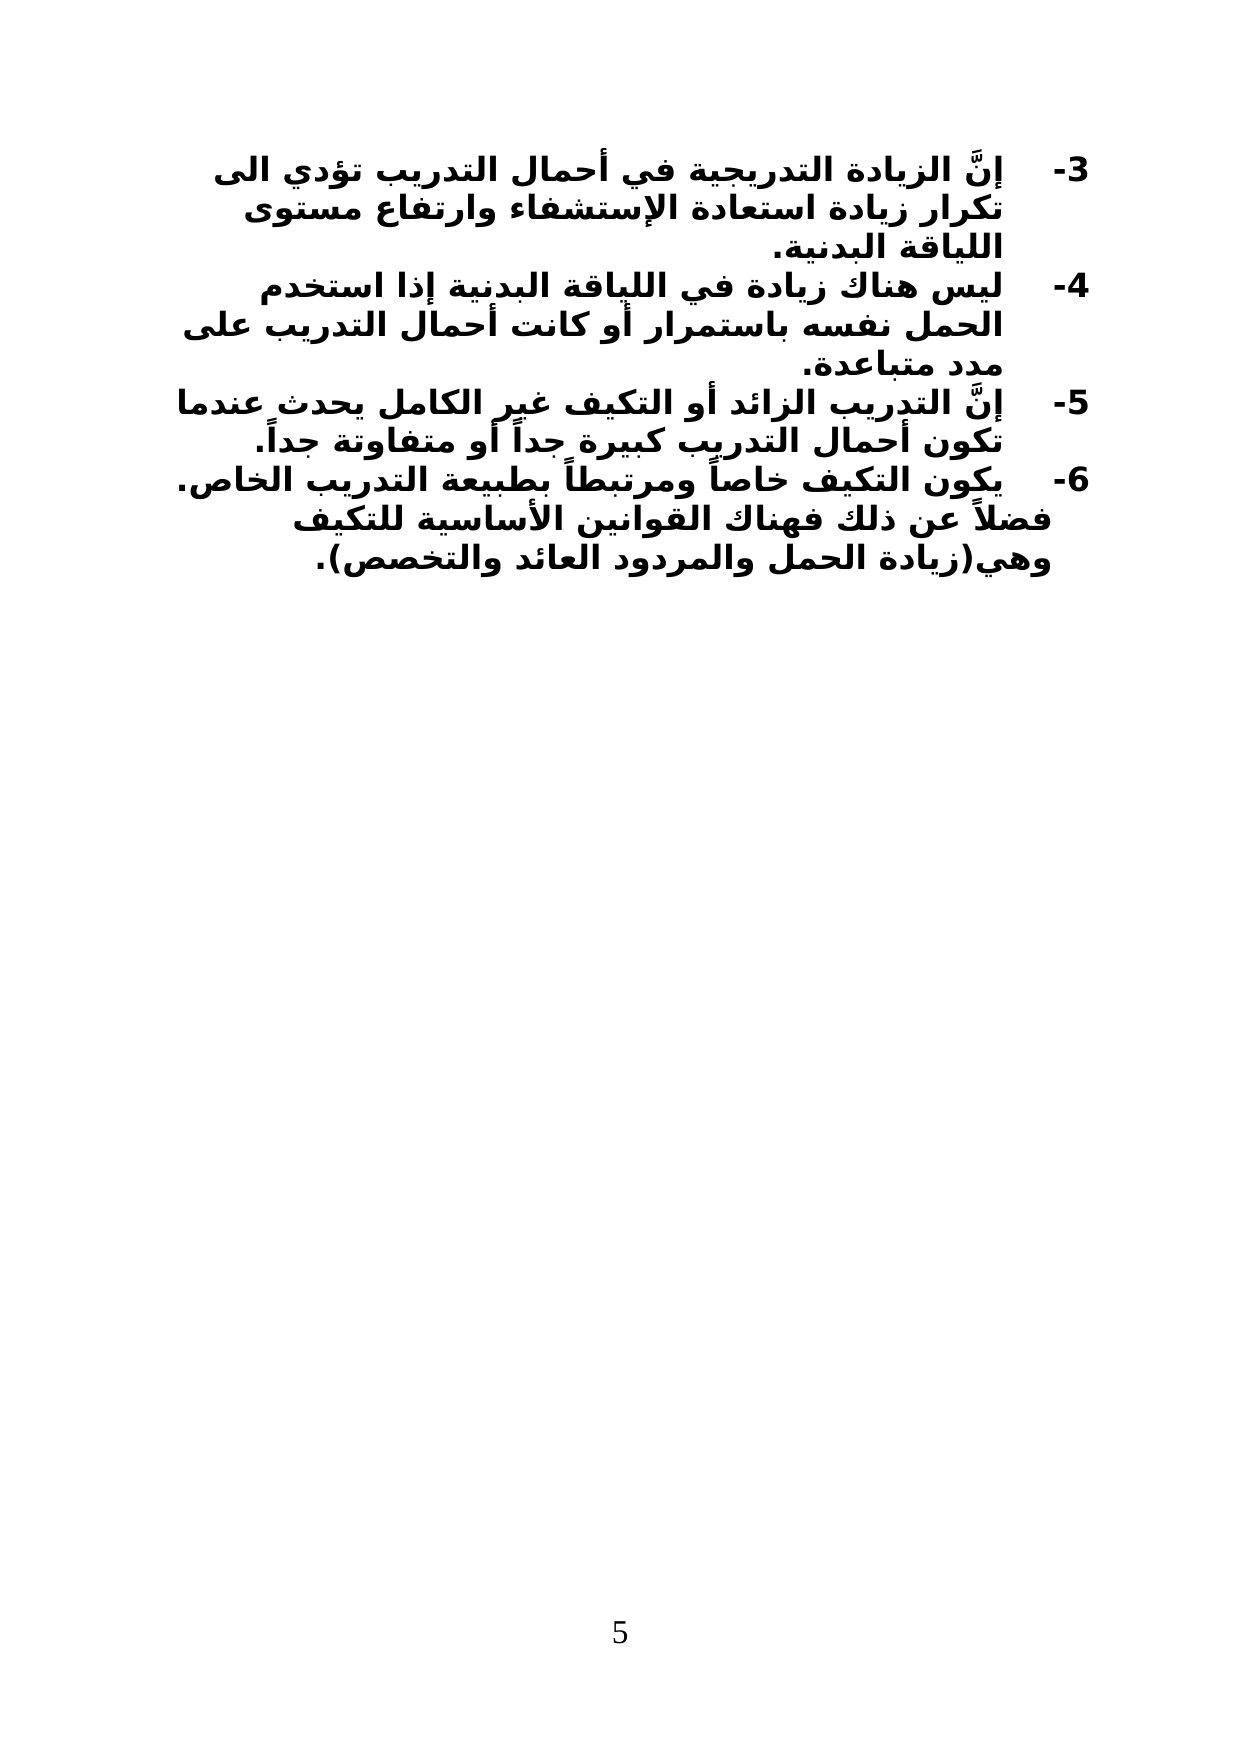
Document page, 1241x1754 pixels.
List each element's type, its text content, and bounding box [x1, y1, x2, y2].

text فضلاً عن ذلك فهناك القوانين الأساسية للتكيف وهي(زيادة الحمل والمردود العائد والتخصص). [150, 500, 1053, 577]
list ليس هناك زيادة في اللياقة البدنية إذا استخدم الحمل نفسه باستمرار أو كانت أحمال التدريب على مدد متباعدة. [150, 267, 1053, 383]
list إنَّ التدريب الزائد أو التكيف غير الكامل يحدث عندما تكون أحمال التدريب كبيرة جداً أو متفاوتة جداً. [150, 383, 1053, 461]
list يكون التكيف خاصاً ومرتبطاً بطبيعة التدريب الخاص. [150, 461, 1053, 500]
list إنَّ الزيادة التدريجية في أحمال التدريب تؤدي الى تكرار زيادة استعادة الإستشفاء وارتفاع مستوى اللياقة البدنية. [150, 150, 1053, 267]
